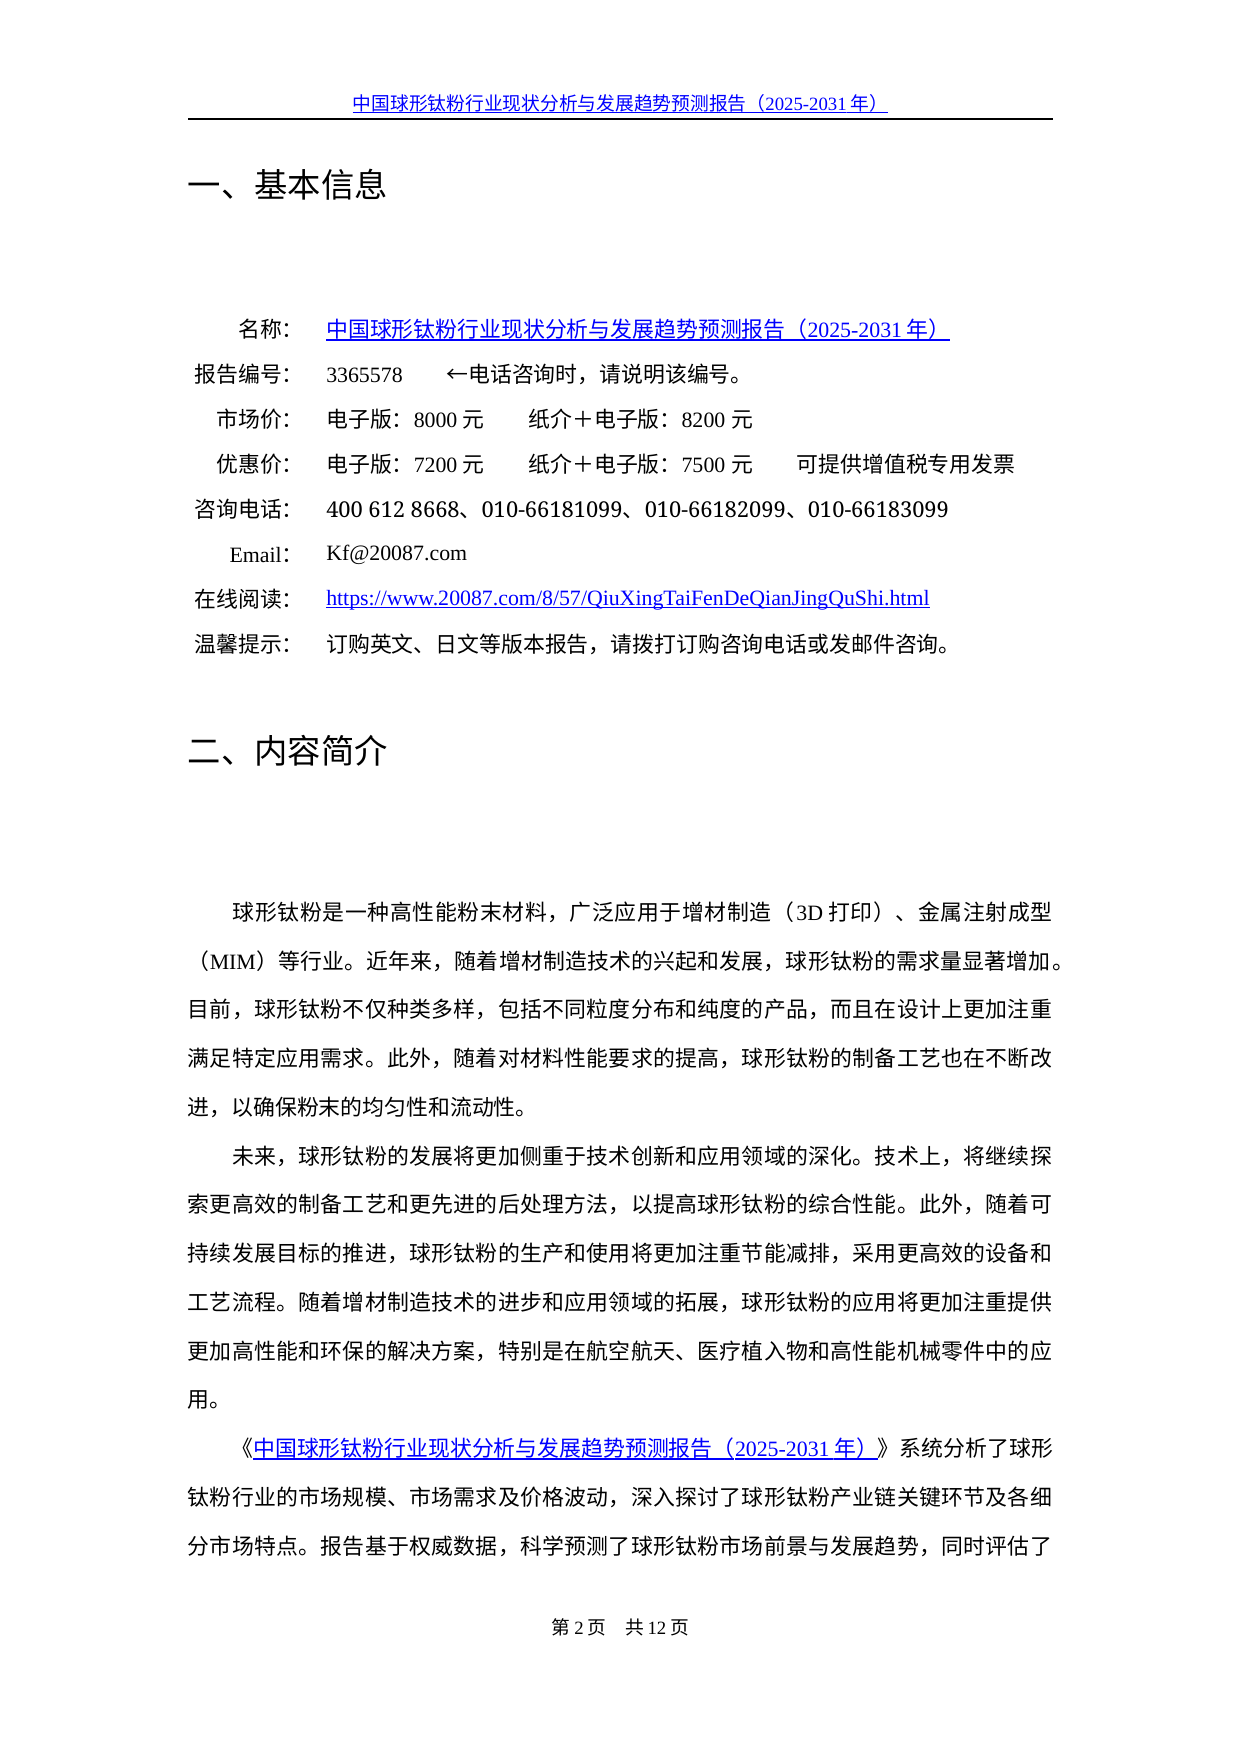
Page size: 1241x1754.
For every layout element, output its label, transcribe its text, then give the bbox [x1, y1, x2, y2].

table_cell 3365578 ←电话咨询时，请说明该编号。 [315, 357, 1073, 402]
table_cell 优惠价： [167, 447, 315, 492]
table_cell Kf@20087.com [315, 537, 1073, 582]
table_cell 市场价： [167, 402, 315, 447]
title 二、内容简介 [187, 717, 1053, 782]
table_cell 400 612 8668、010-66181099、010-66182099、010-66183099 [315, 492, 1073, 537]
table_cell 订购英文、日文等版本报告，请拨打订购咨询电话或发邮件咨询。 [315, 627, 1073, 672]
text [187, 894, 1053, 1561]
table_cell [315, 582, 1073, 627]
table_cell 电子版：7200 元 纸介＋电子版：7500 元 可提供增值税专用发票 [315, 447, 1073, 492]
table_cell 电子版：8000 元 纸介＋电子版：8200 元 [315, 402, 1073, 447]
table_cell 温馨提示： [167, 627, 315, 672]
table_cell 在线阅读： [167, 582, 315, 627]
title 一、基本信息 [187, 150, 1053, 215]
table_cell 报告编号： [167, 357, 315, 402]
table_cell Email： [167, 537, 315, 582]
table_header 名称： [167, 312, 315, 357]
table_cell 咨询电话： [167, 492, 315, 537]
table_header 中国球形钛粉行业现状分析与发展趋势预测报告（2025-2031年） [315, 312, 1073, 357]
